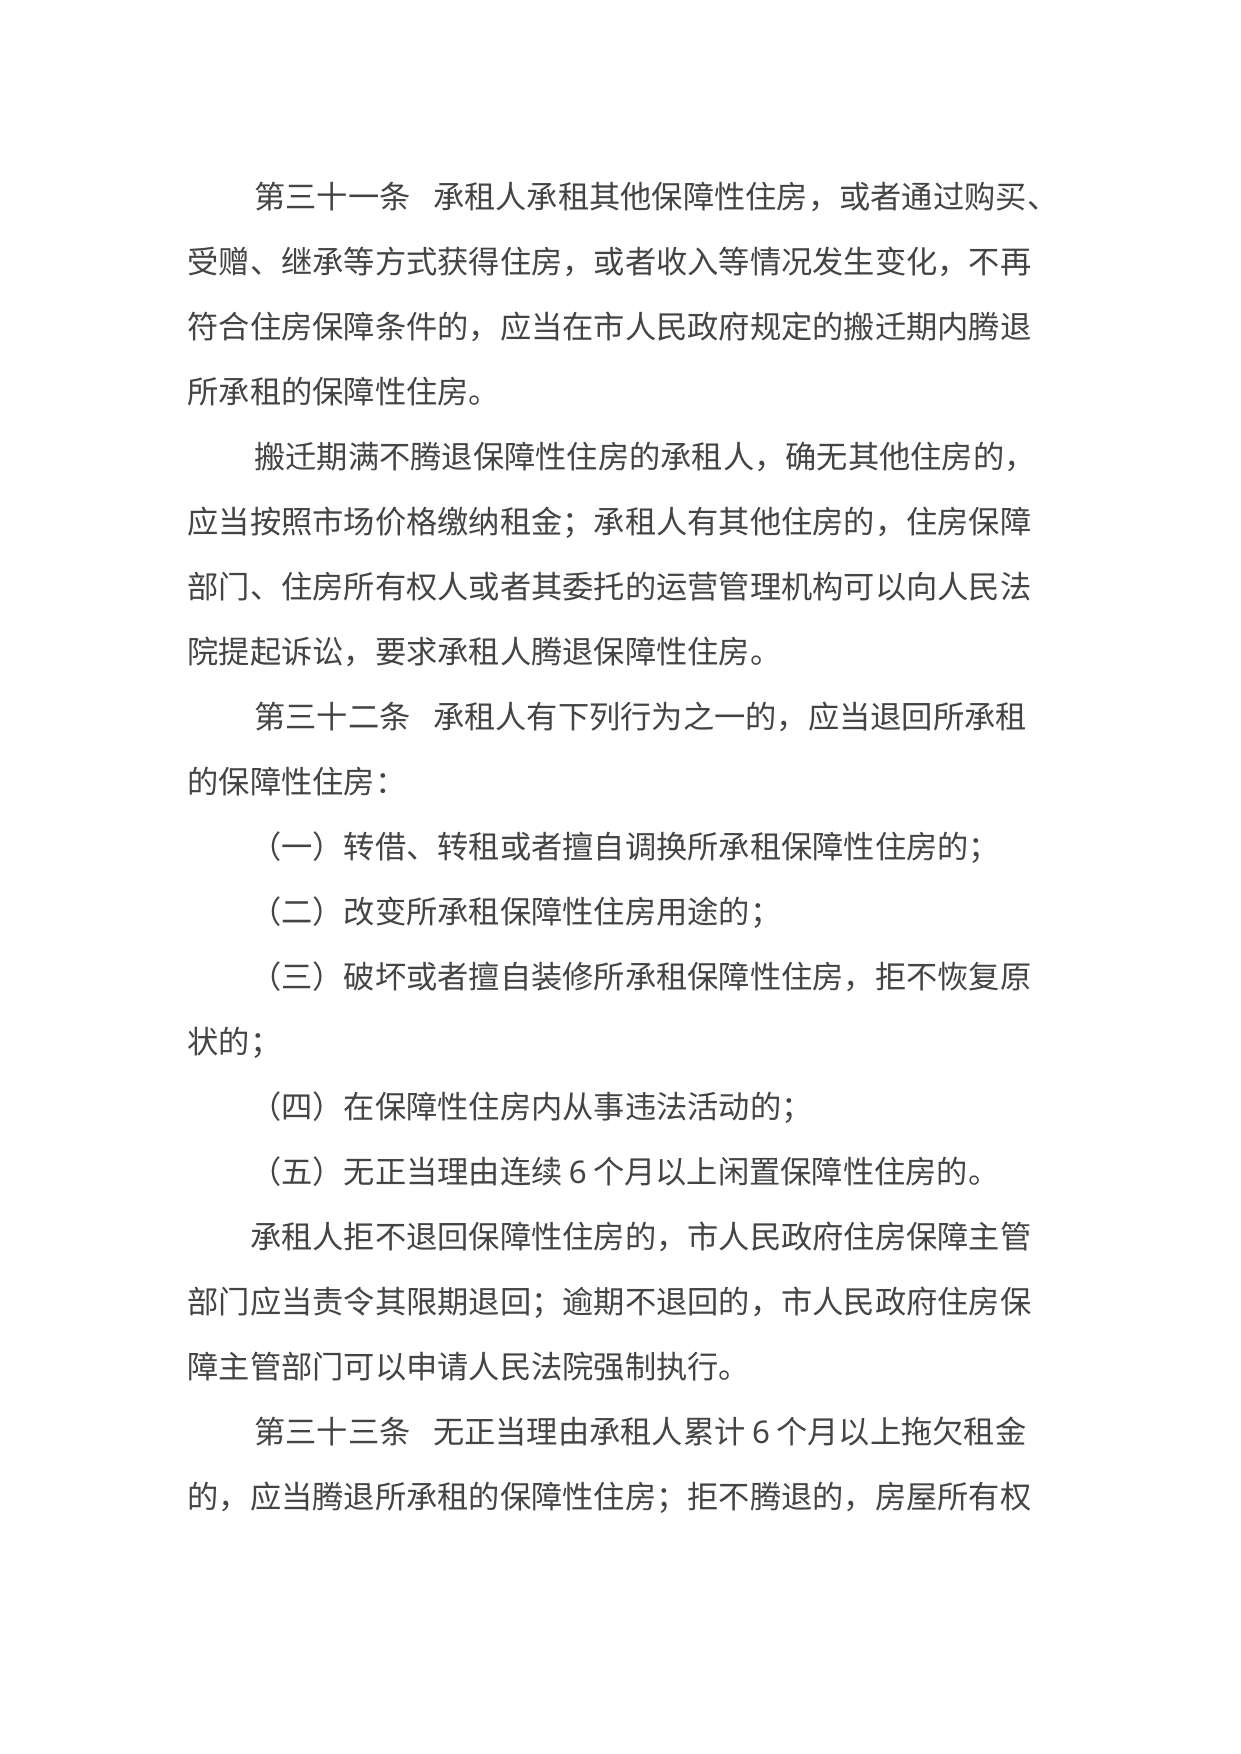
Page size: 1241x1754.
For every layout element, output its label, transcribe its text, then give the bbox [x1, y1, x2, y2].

text （二）改变所承租保障性住房用途的； [187, 877, 1053, 942]
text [187, 1397, 1053, 1527]
text 第三十二条 承租人有下列行为之一的，应当退回所承租的保障性住房： [187, 682, 1053, 812]
text （四）在保障性住房内从事违法活动的； [187, 1072, 1053, 1137]
text 承租人拒不退回保障性住房的，市人民政府住房保障主管部门应当责令其限期退回；逾期不退回的，市人民政府住房保障主管部门可以申请人民法院强制执行。 [187, 1202, 1053, 1397]
text 第三十一条 承租人承租其他保障性住房，或者通过购买、受赠、继承等方式获得住房，或者收入等情况发生变化，不再符合住房保障条件的，应当在市人民政府规定的搬迁期内腾退所承租的保障性住房。 [187, 162, 1053, 422]
text （三）破坏或者擅自装修所承租保障性住房，拒不恢复原状的； [187, 942, 1053, 1072]
text （一）转借、转租或者擅自调换所承租保障性住房的； [187, 812, 1053, 877]
text 搬迁期满不腾退保障性住房的承租人，确无其他住房的，应当按照市场价格缴纳租金；承租人有其他住房的，住房保障部门、住房所有权人或者其委托的运营管理机构可以向人民法院提起诉讼，要求承租人腾退保障性住房。 [187, 422, 1053, 682]
text （五）无正当理由连续6个月以上闲置保障性住房的。 [187, 1137, 1053, 1202]
